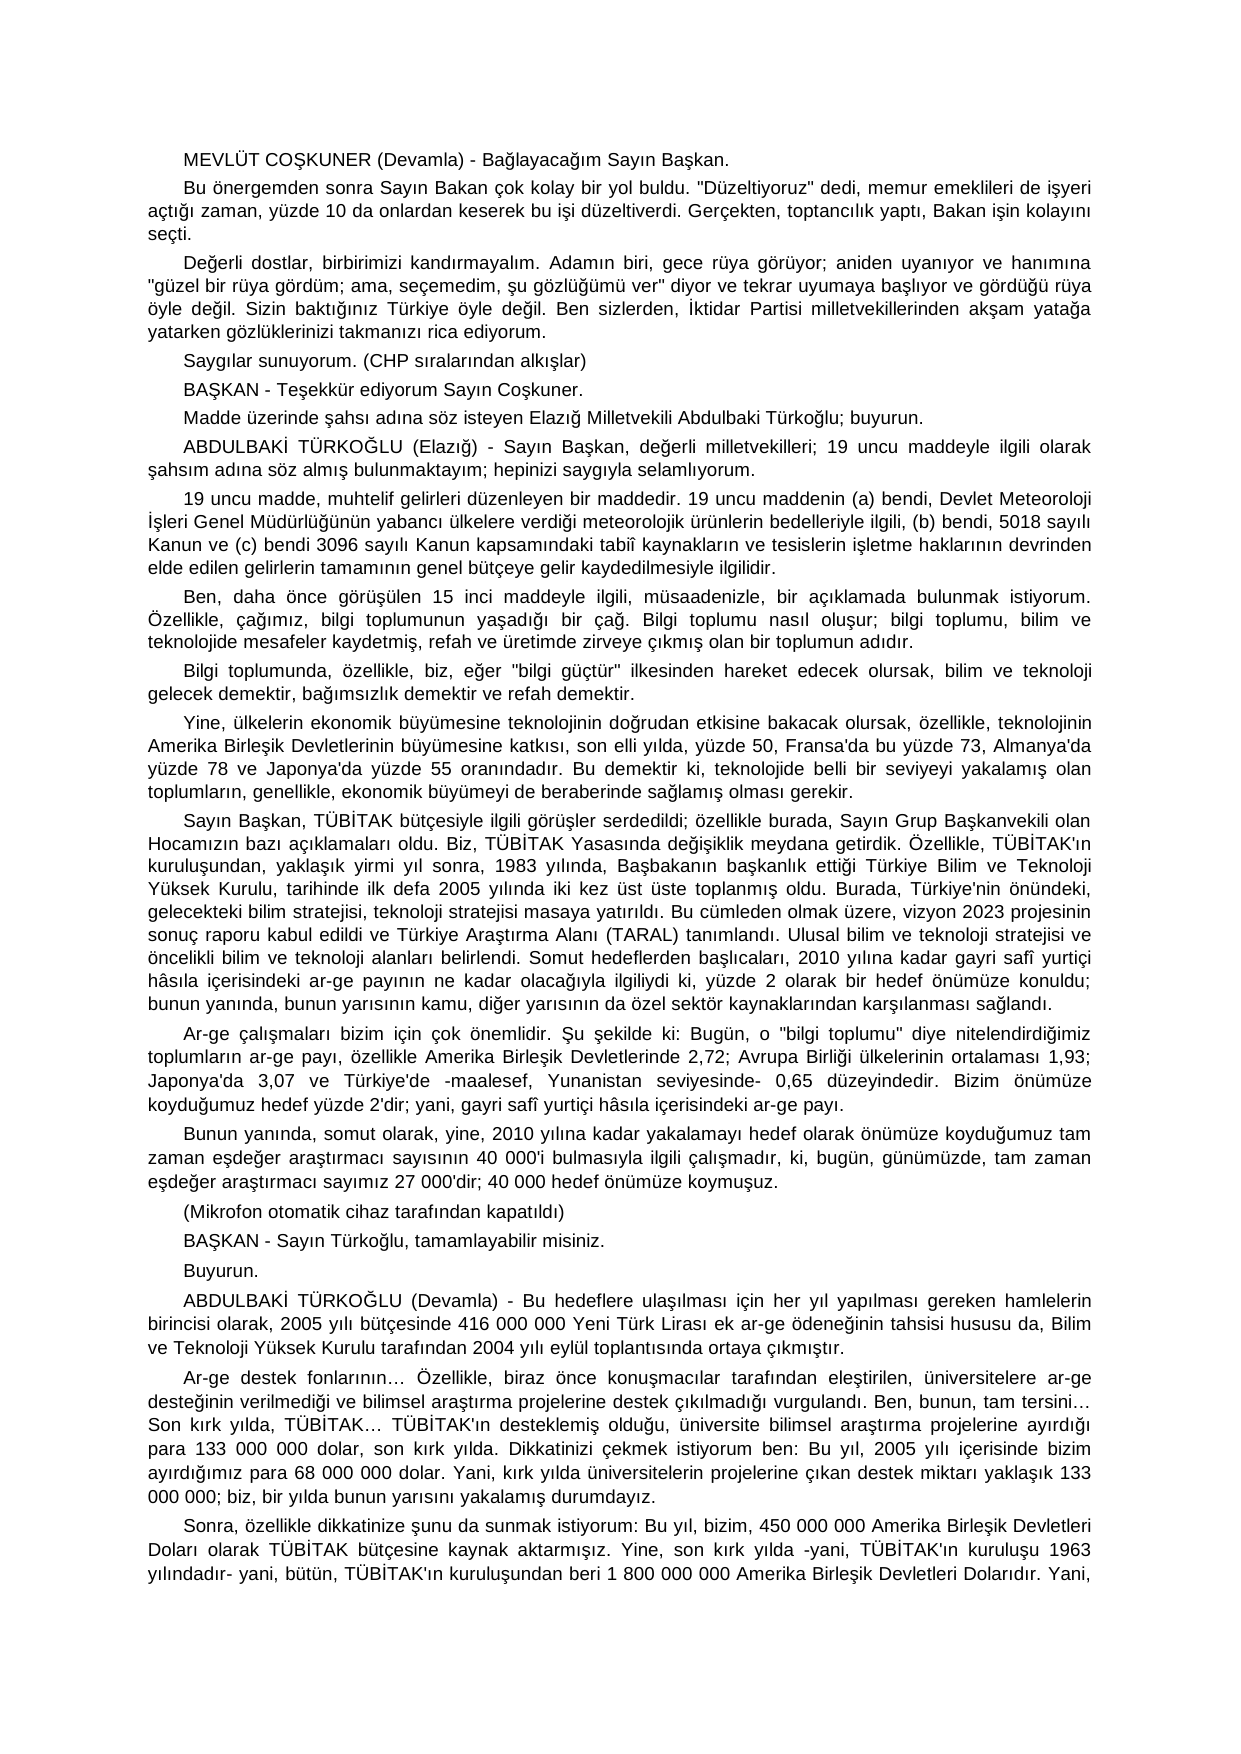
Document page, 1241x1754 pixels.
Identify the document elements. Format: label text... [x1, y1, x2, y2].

text Sayın Başkan, TÜBİTAK bütçesiyle ilgili görüşler serdedildi; özellikle burada, Sayın Grup Başkanvekili olan Hocamızın bazı açıklamaları oldu. Biz, TÜBİTAK Yasasında değişiklik meydana getirdik. Özellikle, TÜBİTAK'ın kuruluşundan, yaklaşık yirmi yıl sonra, 1983 yılında, Başbakanın başkanlık ettiği Türkiye Bilim ve Teknoloji Yüksek Kurulu, tarihinde ilk defa 2005 yılında iki kez üst üste toplanmış oldu. Burada, Türkiye'nin önündeki, gelecekteki bilim stratejisi, teknoloji stratejisi masaya yatırıldı. Bu cümleden olmak üzere, vizyon 2023 projesinin sonuç raporu kabul edildi ve Türkiye Araştırma Alanı (TARAL) tanımlandı. Ulusal bilim ve teknoloji stratejisi ve öncelikli bilim ve teknoloji alanları belirlendi. Somut hedeflerden başlıcaları, 2010 yılına kadar gayri safî yurtiçi hâsıla içerisindeki ar-ge payının ne kadar olacağıyla ilgiliydi ki, yüzde 2 olarak bir hedef önümüze konuldu; bunun yanında, bunun yarısının kamu, diğer yarısının da özel sektör kaynaklarından karşılanması sağlandı. [148, 809, 1093, 1015]
text 19 uncu madde, muhtelif gelirleri düzenleyen bir maddedir. 19 uncu maddenin (a) bendi, Devlet Meteoroloji İşleri Genel Müdürlüğünün yabancı ülkelere verdiği meteorolojik ürünlerin bedelleriyle ilgili, (b) bendi, 5018 sayılı Kanun ve (c) bendi 3096 sayılı Kanun kapsamındaki tabiî kaynakların ve tesislerin işletme haklarının devrinden elde edilen gelirlerin tamamının genel bütçeye gelir kaydedilmesiyle ilgilidir. [148, 487, 1093, 579]
text Yine, ülkelerin ekonomik büyümesine teknolojinin doğrudan etkisine bakacak olursak, özellikle, teknolojinin Amerika Birleşik Devletlerinin büyümesine katkısı, son elli yılda, yüzde 50, Fransa'da bu yüzde 73, Almanya'da yüzde 78 ve Japonya'da yüzde 55 oranındadır. Bu demektir ki, teknolojide belli bir seviyeyi yakalamış olan toplumların, genellikle, ekonomik büyümeyi de beraberinde sağlamış olması gerekir. [148, 711, 1093, 803]
text Buyurun. [148, 1258, 1093, 1282]
text Saygılar sunuyorum. (CHP sıralarından alkışlar) [148, 349, 1093, 372]
text Ar-ge çalışmaları bizim için çok önemlidir. Şu şekilde ki: Bugün, o "bilgi toplumu" diye nitelendirdiğimiz toplumların ar-ge payı, özellikle Amerika Birleşik Devletlerinde 2,72; Avrupa Birliği ülkelerinin ortalaması 1,93; Japonya'da 3,07 ve Türkiye'de -maalesef, Yunanistan seviyesinde- 0,65 düzeyindedir. Bizim önümüze koyduğumuz hedef yüzde 2'dir; yani, gayri safî yurtiçi hâsıla içerisindeki ar-ge payı. [148, 1021, 1093, 1116]
text BAŞKAN - Sayın Türkoğlu, tamamlayabilir misiniz. [148, 1229, 1093, 1252]
text Ar-ge destek fonlarının… Özellikle, biraz önce konuşmacılar tarafından eleştirilen, üniversitelere ar-ge desteğinin verilmediği ve bilimsel araştırma projelerine destek çıkılmadığı vurgulandı. Ben, bunun, tam tersini… Son kırk yılda, TÜBİTAK… TÜBİTAK'ın desteklemiş olduğu, üniversite bilimsel araştırma projelerine ayırdığı para 133 000 000 dolar, son kırk yılda. Dikkatinizi çekmek istiyorum ben: Bu yıl, 2005 yılı içerisinde bizim ayırdığımız para 68 000 000 dolar. Yani, kırk yılda üniversitelerin projelerine çıkan destek miktarı yaklaşık 133 000 000; biz, bir yılda bunun yarısını yakalamış durumdayız. [148, 1365, 1093, 1508]
text Ben, daha önce görüşülen 15 inci maddeyle ilgili, müsaadenizle, bir açıklamada bulunmak istiyorum. Özellikle, çağımız, bilgi toplumunun yaşadığı bir çağ. Bilgi toplumu nasıl oluşur; bilgi toplumu, bilim ve teknolojide mesafeler kaydetmiş, refah ve üretimde zirveye çıkmış olan bir toplumun adıdır. [148, 585, 1093, 653]
text ABDULBAKİ TÜRKOĞLU (Elazığ) - Sayın Başkan, değerli milletvekilleri; 19 uncu maddeyle ilgili olarak şahsım adına söz almış bulunmaktayım; hepinizi saygıyla selamlıyorum. [148, 435, 1093, 481]
text Madde üzerinde şahsı adına söz isteyen Elazığ Milletvekili Abdulbaki Türkoğlu; buyurun. [148, 406, 1093, 429]
text Değerli dostlar, birbirimizi kandırmayalım. Adamın biri, gece rüya görüyor; aniden uyanıyor ve hanımına "güzel bir rüya gördüm; ama, seçemedim, şu gözlüğümü ver" diyor ve tekrar uyumaya başlıyor ve gördüğü rüya öyle değil. Sizin baktığınız Türkiye öyle değil. Ben sizlerden, İktidar Partisi milletvekillerinden akşam yatağa yatarken gözlüklerinizi takmanızı rica ediyorum. [148, 251, 1093, 343]
text MEVLÜT COŞKUNER (Devamla) - Bağlayacağım Sayın Başkan. [148, 148, 1093, 171]
text BAŞKAN - Teşekkür ediyorum Sayın Coşkuner. [148, 378, 1093, 401]
text ABDULBAKİ TÜRKOĞLU (Devamla) - Bu hedeflere ulaşılması için her yıl yapılması gereken hamlelerin birincisi olarak, 2005 yılı bütçesinde 416 000 000 Yeni Türk Lirası ek ar-ge ödeneğinin tahsisi hususu da, Bilim ve Teknoloji Yüksek Kurulu tarafından 2004 yılı eylül toplantısında ortaya çıkmıştır. [148, 1288, 1093, 1359]
text (Mikrofon otomatik cihaz tarafından kapatıldı) [148, 1199, 1093, 1223]
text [148, 1514, 1093, 1585]
text Bunun yanında, somut olarak, yine, 2010 yılına kadar yakalamayı hedef olarak önümüze koyduğumuz tam zaman eşdeğer araştırmacı sayısının 40 000'i bulmasıyla ilgili çalışmadır, ki, bugün, günümüzde, tam zaman eşdeğer araştırmacı sayımız 27 000'dir; 40 000 hedef önümüze koymuşuz. [148, 1122, 1093, 1193]
text Bu önergemden sonra Sayın Bakan çok kolay bir yol buldu. "Düzeltiyoruz" dedi, memur emeklileri de işyeri açtığı zaman, yüzde 10 da onlardan keserek bu işi düzeltiverdi. Gerçekten, toptancılık yaptı, Bakan işin kolayını seçti. [148, 176, 1093, 245]
text Bilgi toplumunda, özellikle, biz, eğer "bilgi güçtür" ilkesinden hareket edecek olursak, bilim ve teknoloji gelecek demektir, bağımsızlık demektir ve refah demektir. [148, 659, 1093, 705]
